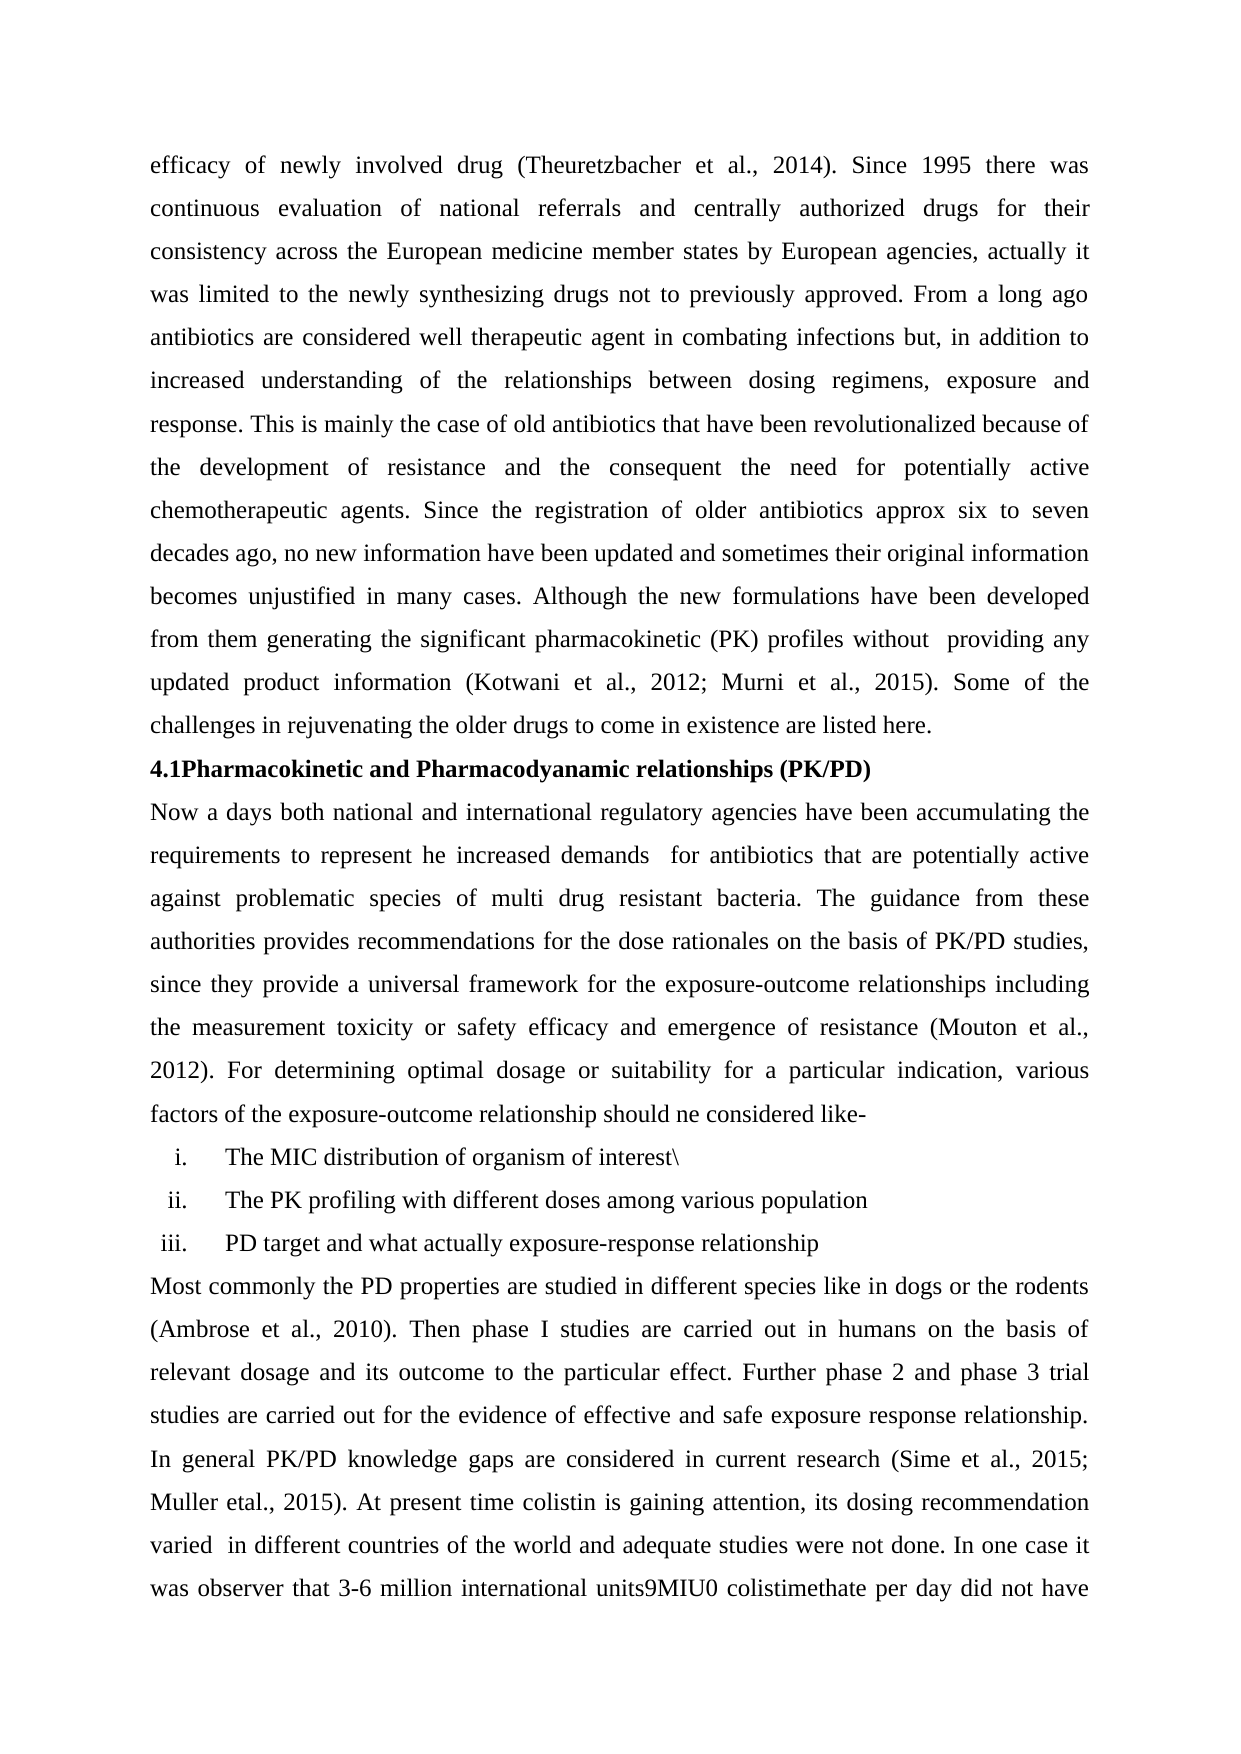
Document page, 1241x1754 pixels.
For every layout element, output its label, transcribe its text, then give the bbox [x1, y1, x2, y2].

text Now a days both national and international regulatory agencies have been accumulating the requirements to represent he increased demands for antibiotics that are potentially active against problematic species of multi drug resistant bacteria. The guidance from these authorities provides recommendations for the dose rationales on the basis of PK/PD studies, since they provide a universal framework for the exposure-outcome relationships including the measurement toxicity or safety efficacy and emergence of resistance (Mouton et al., 2012). For determining optimal dosage or suitability for a particular indication, various factors of the exposure-outcome relationship should ne considered like- [150, 797, 1090, 1127]
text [150, 150, 1090, 739]
list The PK profiling with different doses among various population [187, 1185, 1090, 1214]
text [150, 1271, 1090, 1602]
list PD target and what actually exposure-response relationship [187, 1228, 1090, 1257]
list The MIC distribution of organism of interest\ [187, 1142, 1090, 1171]
text 4.1Pharmacokinetic and Pharmacodyanamic relationships (PK/PD) [150, 754, 1090, 782]
